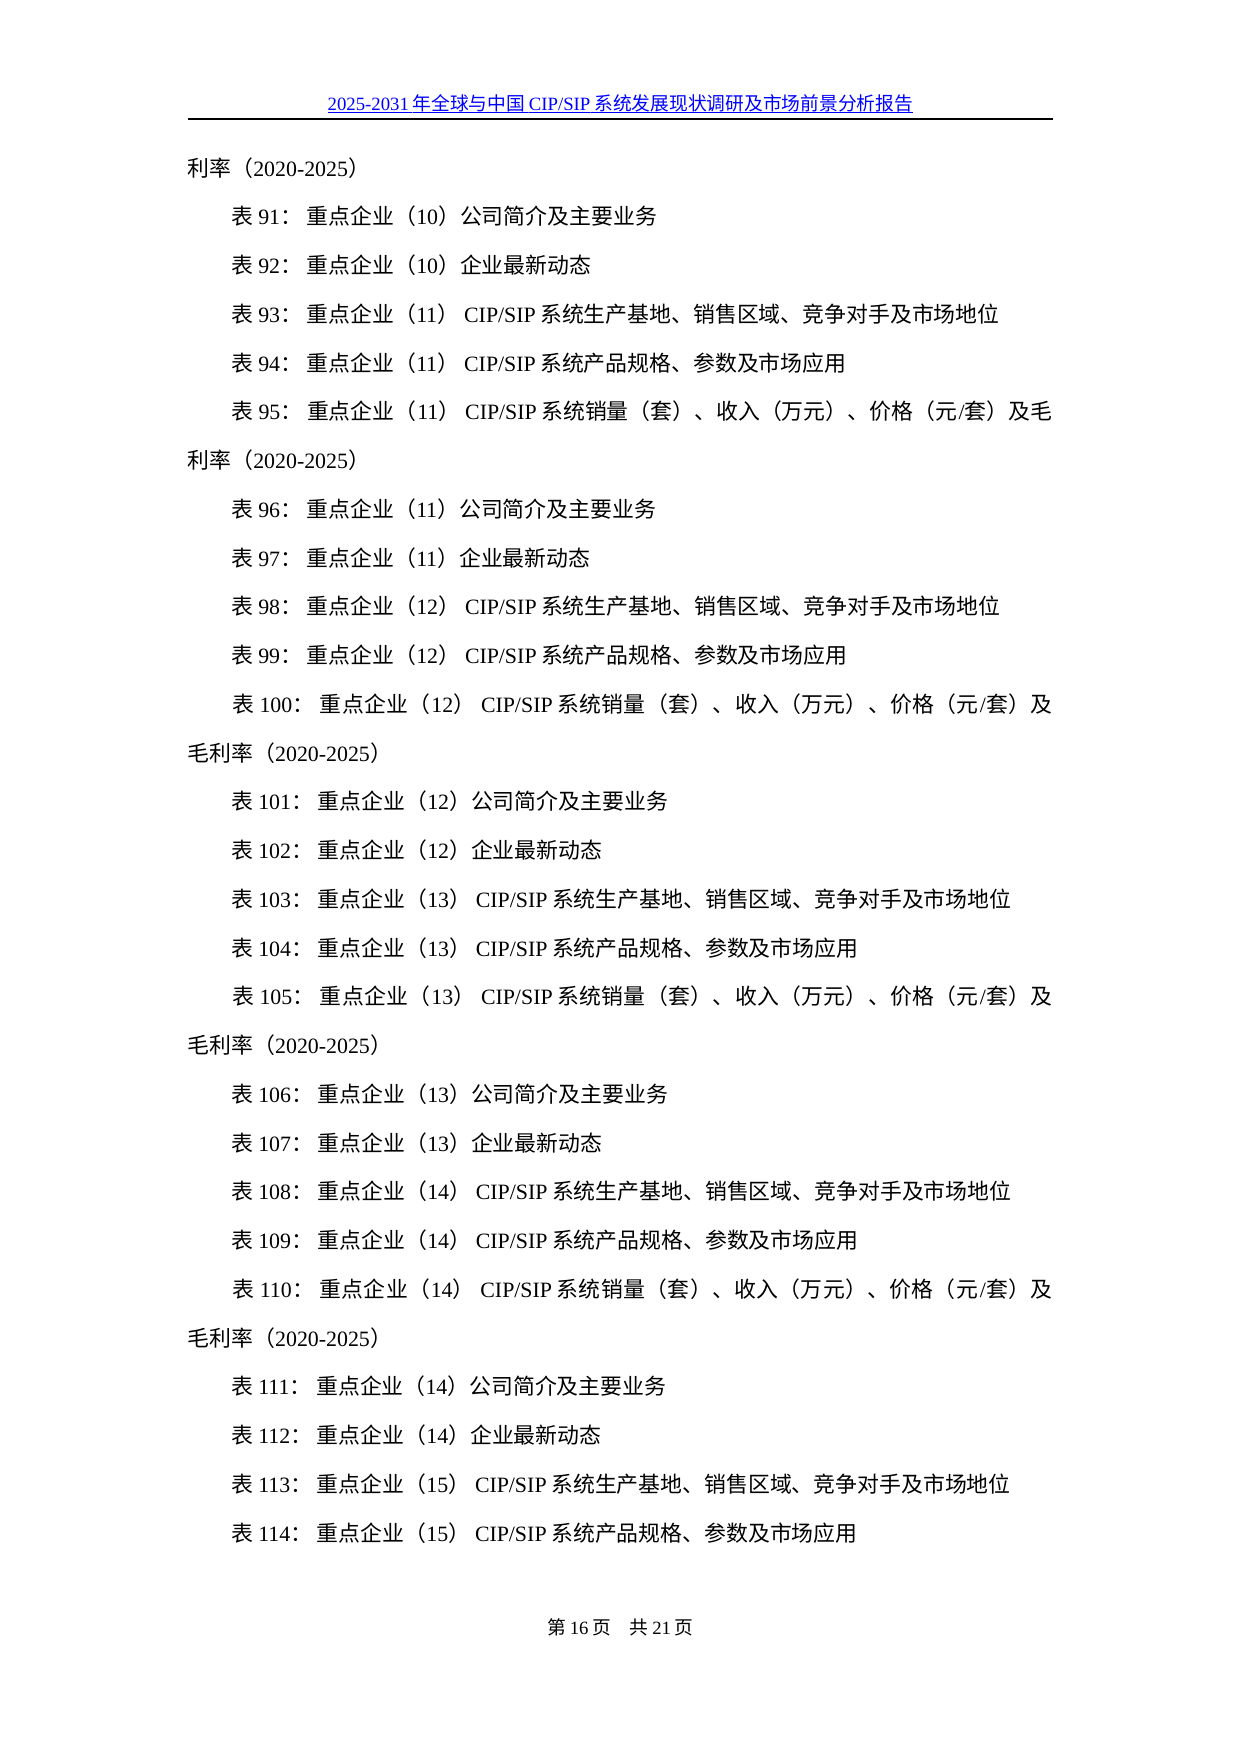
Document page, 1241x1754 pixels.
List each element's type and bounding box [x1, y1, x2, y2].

text [187, 150, 1053, 1548]
